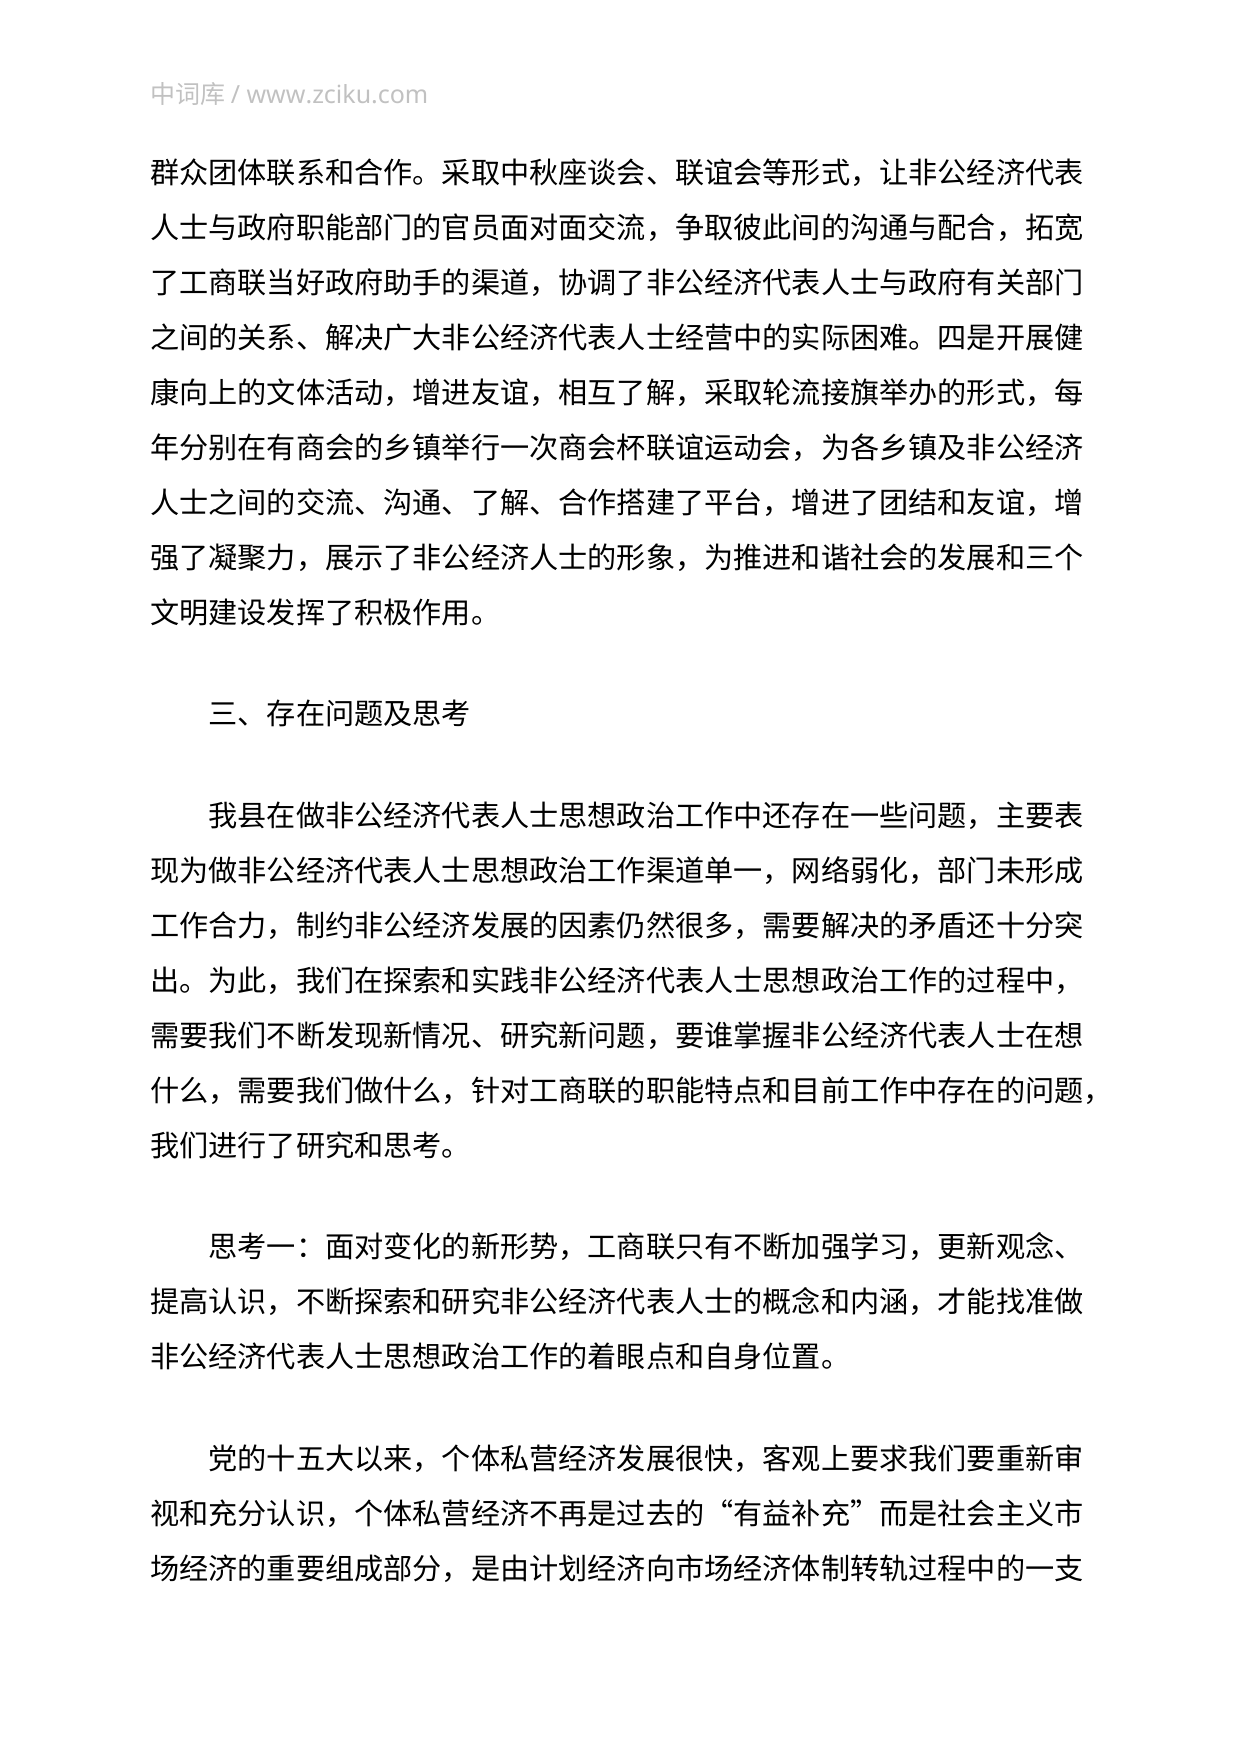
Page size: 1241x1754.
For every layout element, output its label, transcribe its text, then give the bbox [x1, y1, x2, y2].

text 三、存在问题及思考 [150, 691, 1090, 733]
text 我县在做非公经济代表人士思想政治工作中还存在一些问题，主要表现为做非公经济代表人士思想政治工作渠道单一，网络弱化，部门未形成工作合力，制约非公经济发展的因素仍然很多，需要解决的矛盾还十分突出。为此，我们在探索和实践非公经济代表人士思想政治工作的过程中，需要我们不断发现新情况、研究新问题，要谁掌握非公经济代表人士在想什么，需要我们做什么，针对工商联的职能特点和目前工作中存在的问题，我们进行了研究和思考。 [150, 793, 1090, 1164]
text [150, 1435, 1090, 1587]
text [150, 150, 1090, 631]
text 思考一：面对变化的新形势，工商联只有不断加强学习，更新观念、提高认识，不断探索和研究非公经济代表人士的概念和内涵，才能找准做非公经济代表人士思想政治工作的着眼点和自身位置。 [150, 1224, 1090, 1376]
